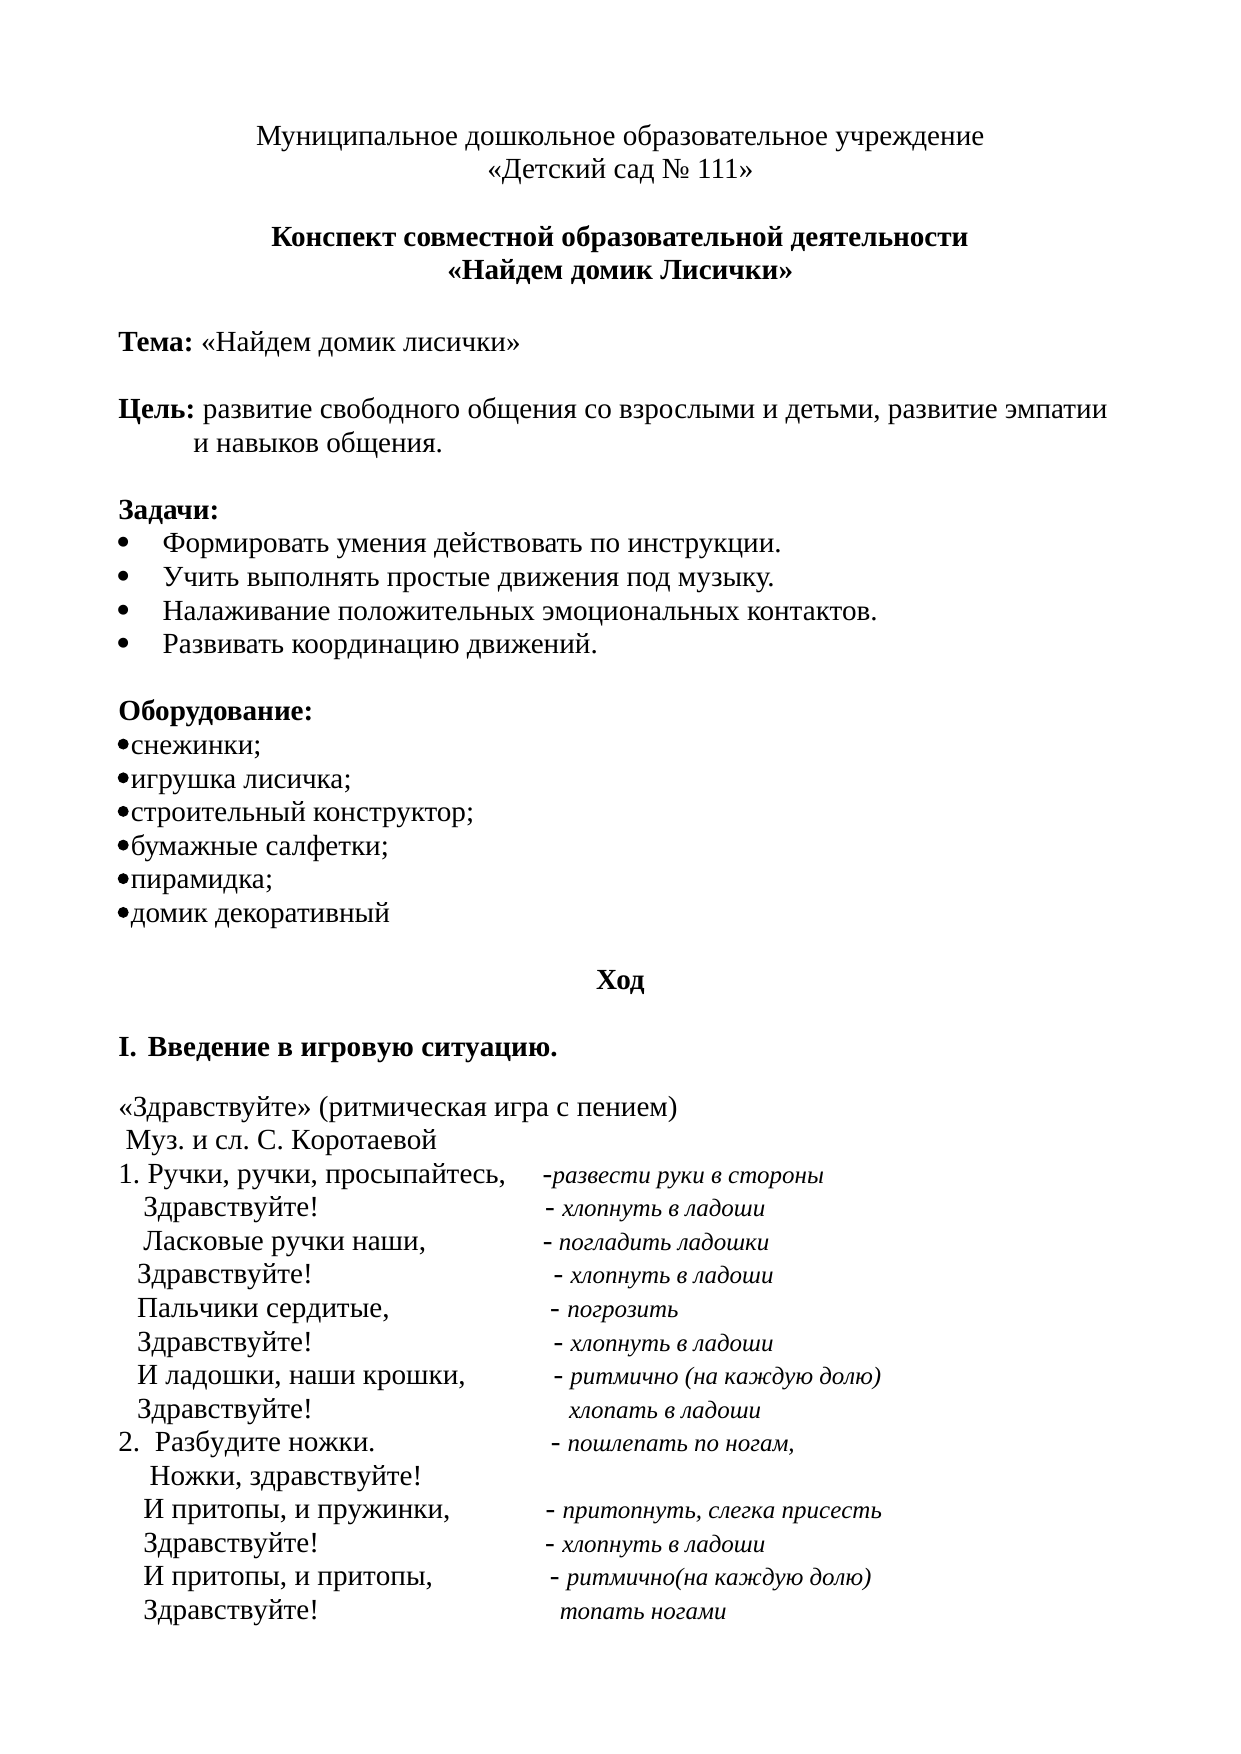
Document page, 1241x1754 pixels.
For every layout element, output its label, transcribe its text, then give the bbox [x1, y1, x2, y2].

list игрушка лисичка; [118, 761, 1122, 794]
text «Найдем домик Лисички» [118, 252, 1122, 286]
text Тема: «Найдем домик лисички» [118, 324, 1122, 358]
text Ход [118, 962, 1122, 996]
list снежинки; [118, 727, 1122, 761]
text 1. Ручки, ручки, просыпайтесь, -развести руки в стороны [118, 1156, 1122, 1189]
text Здравствуйте! - хлопнуть в ладоши [118, 1525, 1122, 1558]
text Цель: развитие свободного общения со взрослыми и детьми, развитие эмпатии и навыков общения. [118, 391, 1122, 458]
text Здравствуйте! - хлопнуть в ладоши [118, 1257, 1122, 1290]
text Здравствуйте! - хлопнуть в ладоши [118, 1324, 1122, 1357]
list Налаживание положительных эмоциональных контактов. [118, 593, 1122, 626]
list Введение в игровую ситуацию. [118, 1029, 1122, 1063]
list Развивать координацию движений. [118, 626, 1122, 660]
text Муниципальное дошкольное образовательное учреждение [118, 118, 1122, 152]
list бумажные салфетки; [118, 828, 1122, 862]
text Муз. и сл. С. Коротаевой [118, 1122, 1122, 1156]
list пирамидка; [118, 862, 1122, 895]
text Задачи: [118, 492, 1122, 525]
text Здравствуйте! топать ногами [118, 1592, 1122, 1626]
list Формировать умения действовать по инструкции. [118, 525, 1122, 559]
text «Здравствуйте» (ритмическая игра с пением) [118, 1089, 1122, 1122]
text И притопы, и притопы, - ритмично(на каждую долю) [118, 1558, 1122, 1592]
text И притопы, и пружинки, - притопнуть, слегка присесть [118, 1491, 1122, 1525]
list строительный конструктор; [118, 794, 1122, 828]
text Здравствуйте! - хлопнуть в ладоши [118, 1189, 1122, 1223]
text Ласковые ручки наши, - погладить ладошки [118, 1223, 1122, 1257]
text «Детский сад № 111» [118, 152, 1122, 185]
text И ладошки, наши крошки, - ритмично (на каждую долю) [118, 1357, 1122, 1391]
text 2. Разбудите ножки. - пошлепать по ногам, [118, 1424, 1122, 1458]
text Конспект совместной образовательной деятельности [118, 219, 1122, 252]
text Пальчики сердитые, - погрозить [118, 1290, 1122, 1324]
list домик декоративный [118, 895, 1122, 929]
text Ножки, здравствуйте! [118, 1458, 1122, 1491]
text Оборудование: [118, 693, 1122, 727]
text Здравствуйте! хлопать в ладоши [118, 1391, 1122, 1424]
list Учить выполнять простые движения под музыку. [118, 559, 1122, 593]
